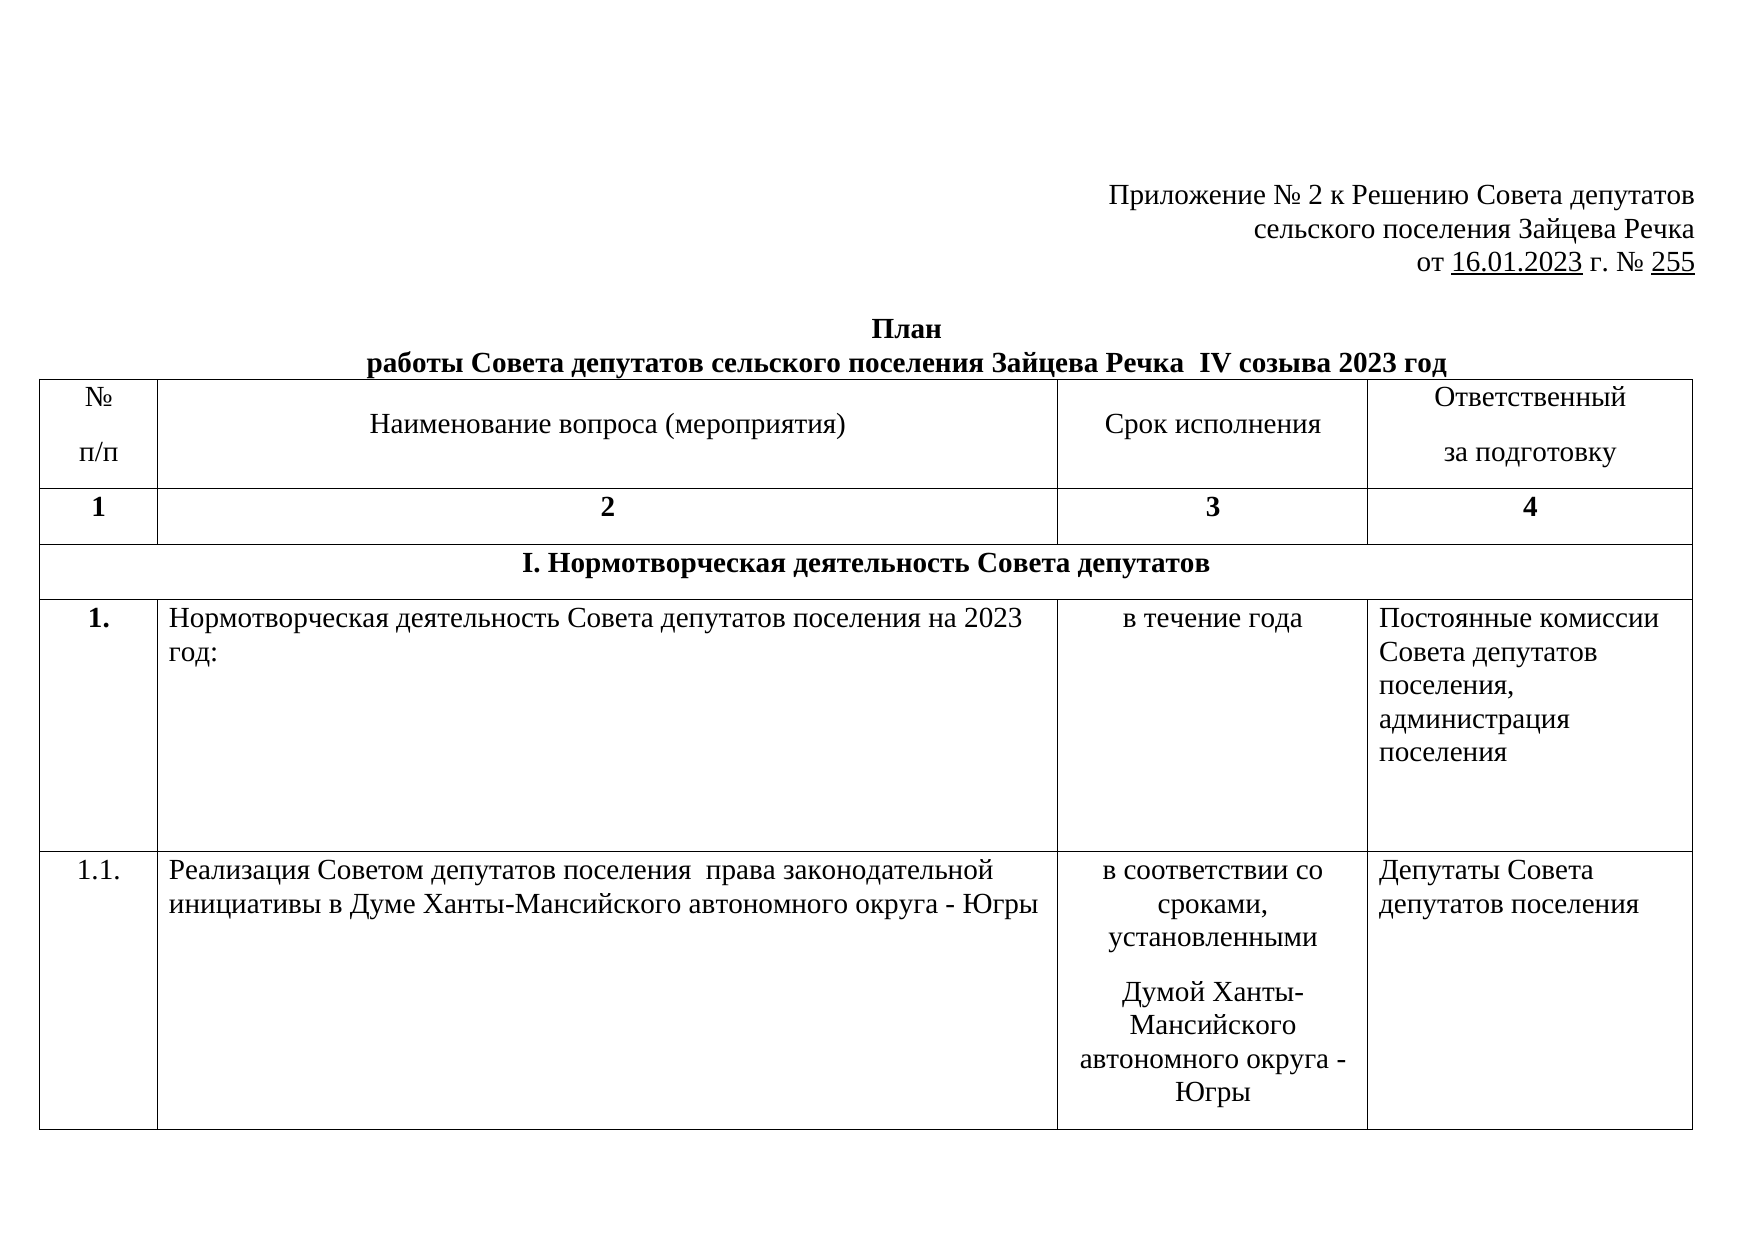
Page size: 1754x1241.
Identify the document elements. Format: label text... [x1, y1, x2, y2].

table_cell 1.1. [40, 852, 157, 1129]
table_header № п/п [40, 380, 157, 488]
table_cell 3 [1058, 489, 1367, 544]
table_cell в течение года [1058, 600, 1367, 851]
table_header Наименование вопроса (мероприятия) [158, 380, 1057, 488]
table_cell Реализация Советом депутатов поселения права законодательной инициативы в Думе Ханты-Мансийского автономного округа - Югры [158, 852, 1057, 1129]
table_header Ответственный за подготовку [1368, 380, 1692, 488]
text от 16.01.2023 г. № 255 [118, 244, 1695, 278]
table_cell в соответствии со сроками, установленными Думой Ханты-Мансийского автономного округа - Югры [1058, 852, 1367, 1129]
text сельского поселения Зайцева Речка [118, 211, 1695, 244]
text Приложение № 2 к Решению Совета депутатов [118, 177, 1695, 211]
table_cell Депутаты Совета депутатов поселения [1368, 852, 1692, 1129]
table_cell 1 [40, 489, 157, 544]
table_header Срок исполнения [1058, 380, 1367, 488]
table_cell I. Нормотворческая деятельность Совета депутатов [40, 545, 1692, 599]
subtitle работы Совета депутатов сельского поселения Зайцева Речка IV созыва 2023 год [118, 345, 1695, 378]
subtitle План [118, 311, 1695, 345]
table_cell 1. [40, 600, 157, 851]
table_cell Нормотворческая деятельность Совета депутатов поселения на 2023 год: [158, 600, 1057, 851]
table_cell 4 [1368, 489, 1692, 544]
table_cell Постоянные комиссии Совета депутатов поселения, администрация поселения [1368, 600, 1692, 851]
table_cell 2 [158, 489, 1057, 544]
